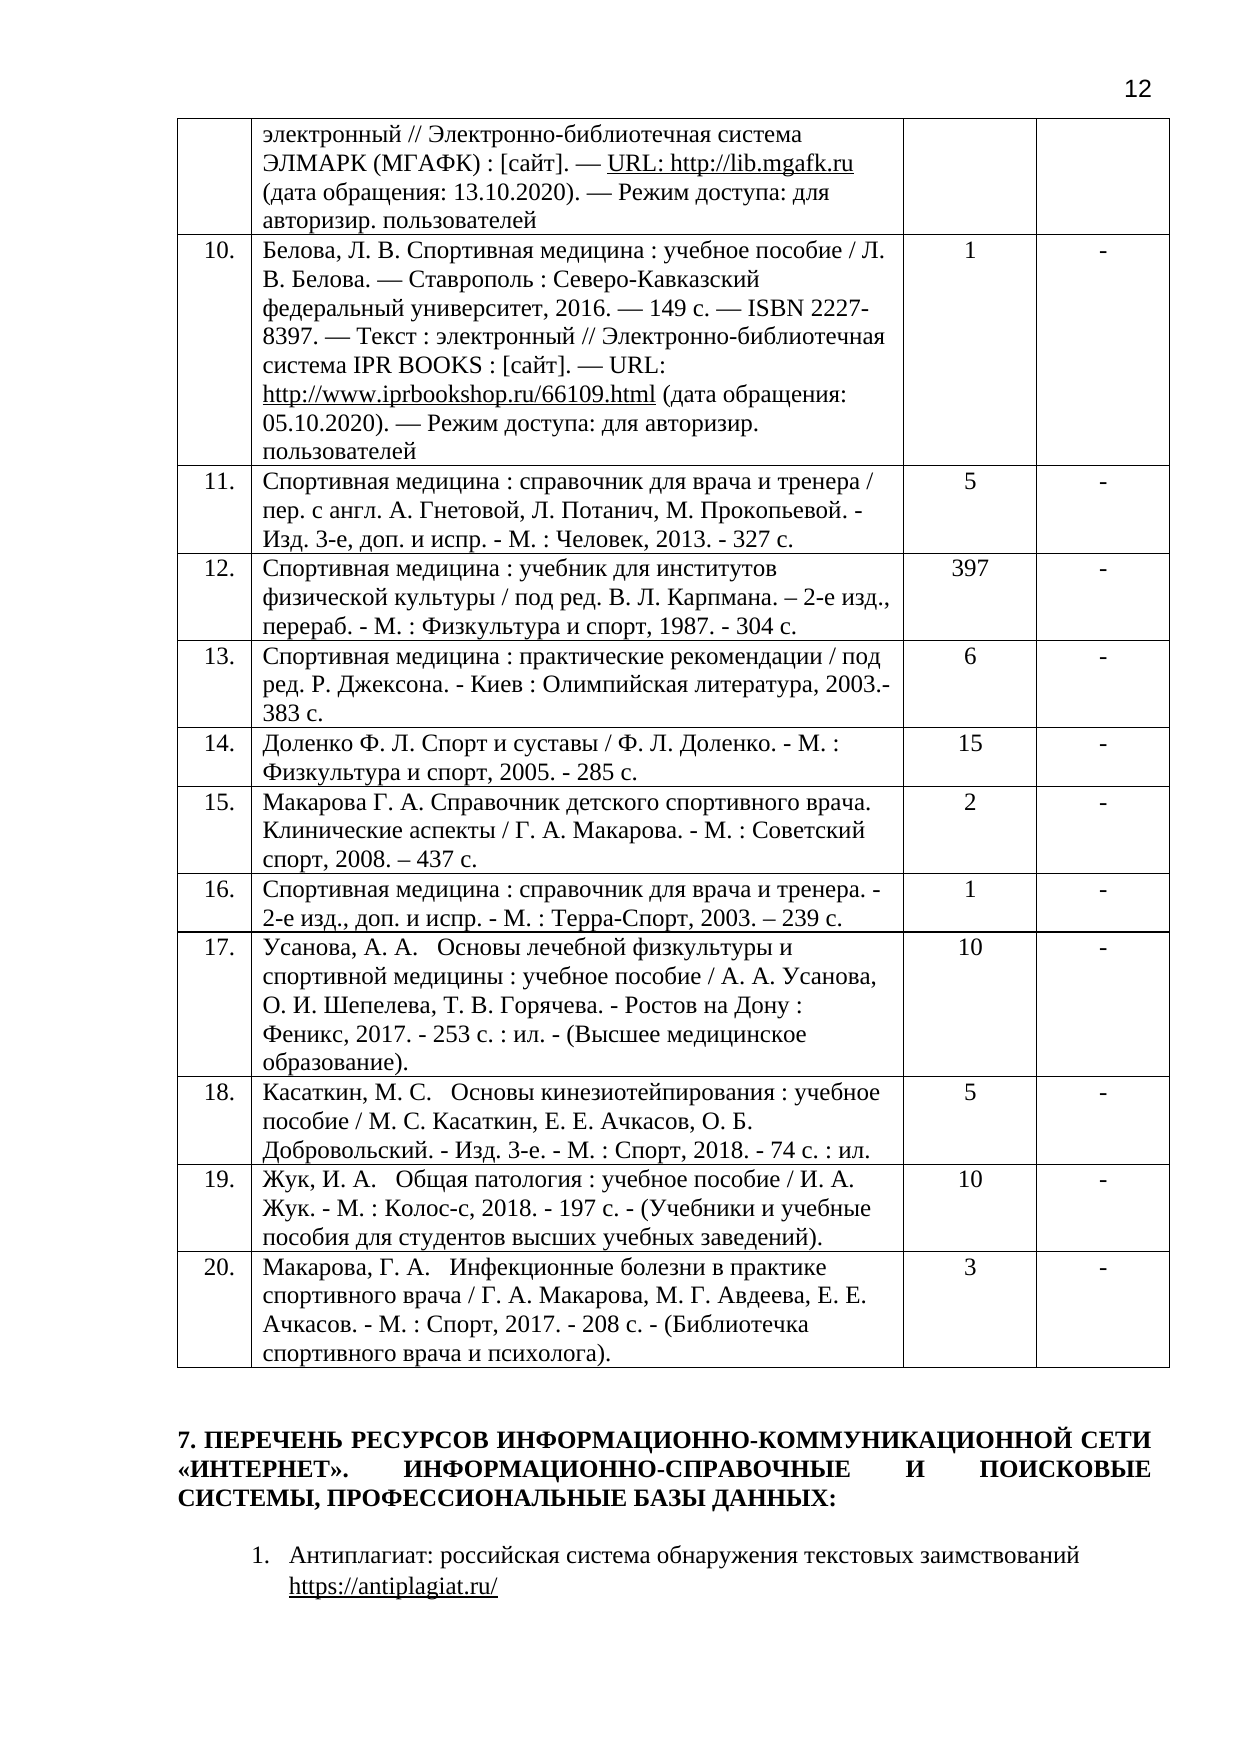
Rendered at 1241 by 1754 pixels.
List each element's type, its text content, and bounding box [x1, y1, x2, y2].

table_cell Макарова Г. А. Справочник детского спортивного врача. Клинические аспекты / Г. А. Макарова. - М. : Советский спорт, 2008. – 437 с. [252, 787, 903, 873]
table_cell - [1037, 641, 1169, 727]
table_cell 1 [904, 235, 1036, 465]
table_cell [178, 933, 251, 1076]
table_cell Спортивная медицина : справочник для врача и тренера. - 2-е изд., доп. и испр. - М. : Терра-Спорт, 2003. – 239 с. [252, 874, 903, 931]
table_cell Макарова, Г. А. Инфекционные болезни в практике спортивного врача / Г. А. Макарова, М. Г. Авдеева, Е. Е. Ачкасов. - М. : Спорт, 2017. - 208 с. - (Библиотечка спортивного врача и психолога). [252, 1252, 903, 1367]
table_cell [178, 119, 251, 234]
table_cell [178, 728, 251, 786]
table_cell 15 [904, 728, 1036, 786]
table_cell [178, 641, 251, 727]
text 7. ПЕРЕЧЕНЬ РЕСУРСОВ ИНФОРМАЦИОННО-КОММУНИКАЦИОННОЙ СЕТИ «ИНТЕРНЕТ». ИНФОРМАЦИОННО-СПРАВОЧНЫЕ И ПОИСКОВЫЕ СИСТЕМЫ, ПРОФЕССИОНАЛЬНЫЕ БАЗЫ ДАННЫХ: [177, 1425, 1152, 1512]
table_cell [178, 235, 251, 465]
table_cell - [1037, 787, 1169, 873]
table_cell Спортивная медицина : практические рекомендации / под ред. Р. Джексона. - Киев : Олимпийская литература, 2003.- 383 с. [252, 641, 903, 727]
table_cell [178, 787, 251, 873]
list Антиплагиат: российская система обнаружения текстовых заимствований https://antiplagiat.ru/ [251, 1540, 1152, 1600]
table_cell - [1037, 235, 1169, 465]
table_cell Усанова, А. А. Основы лечебной физкультуры и спортивной медицины : учебное пособие / А. А. Усанова, О. И. Шепелева, Т. В. Горячева. - Ростов на Дону : Феникс, 2017. - 253 с. : ил. - (Высшее медицинское образование). [252, 933, 903, 1076]
table_cell 1 [904, 874, 1036, 931]
table_cell [178, 1165, 251, 1251]
table_cell - [1037, 554, 1169, 640]
table_cell - [1037, 933, 1169, 1076]
table_cell 1 [904, 119, 1036, 234]
table_cell 5 [904, 466, 1036, 552]
table_cell - [1037, 1165, 1169, 1251]
table_cell [178, 1077, 251, 1163]
table_cell Доленко Ф. Л. Спорт и суставы / Ф. Л. Доленко. - М. : Физкультура и спорт, 2005. - 285 с. [252, 728, 903, 786]
table_cell 10 [904, 933, 1036, 1076]
table_cell [178, 874, 251, 931]
table_cell - [1037, 466, 1169, 552]
table_cell 2 [904, 787, 1036, 873]
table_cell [252, 119, 903, 234]
table_cell Жук, И. А. Общая патология : учебное пособие / И. А. Жук. - М. : Колос-с, 2018. - 197 с. - (Учебники и учебные пособия для студентов высших учебных заведений). [252, 1165, 903, 1251]
table_cell 6 [904, 641, 1036, 727]
table_cell Касаткин, М. С. Основы кинезиотейпирования : учебное пособие / М. С. Касаткин, Е. Е. Ачкасов, О. Б. Добровольский. - Изд. 3-е. - М. : Спорт, 2018. - 74 с. : ил. [252, 1077, 903, 1163]
table_cell [178, 466, 251, 552]
table_cell Белова, Л. В. Спортивная медицина : учебное пособие / Л. В. Белова. — Ставрополь : Северо-Кавказский федеральный университет, 2016. — 149 c. — ISBN 2227-8397. — Текст : электронный // Электронно-библиотечная система IPR BOOKS : [сайт]. — URL: http://www.iprbookshop.ru/66109.html (дата обращения: 05.10.2020). — Режим доступа: для авторизир. пользователей [252, 235, 903, 465]
table_cell - [1037, 874, 1169, 931]
table_cell 5 [904, 1077, 1036, 1163]
table_cell - [1037, 1252, 1169, 1367]
table_cell 10 [904, 1165, 1036, 1251]
table_cell - [1037, 1077, 1169, 1163]
table_cell [178, 554, 251, 640]
table_cell 397 [904, 554, 1036, 640]
table_cell [178, 1252, 251, 1367]
table_cell - [1037, 119, 1169, 234]
table_cell Спортивная медицина : учебник для институтов физической культуры / под ред. В. Л. Карпмана. – 2-е изд., перераб. - М. : Физкультура и спорт, 1987. - 304 с. [252, 554, 903, 640]
table_cell Спортивная медицина : справочник для врача и тренера / пер. с англ. А. Гнетовой, Л. Потанич, М. Прокопьевой. - Изд. 3-е, доп. и испр. - М. : Человек, 2013. - 327 с. [252, 466, 903, 552]
table_cell - [1037, 728, 1169, 786]
table_cell 3 [904, 1252, 1036, 1367]
